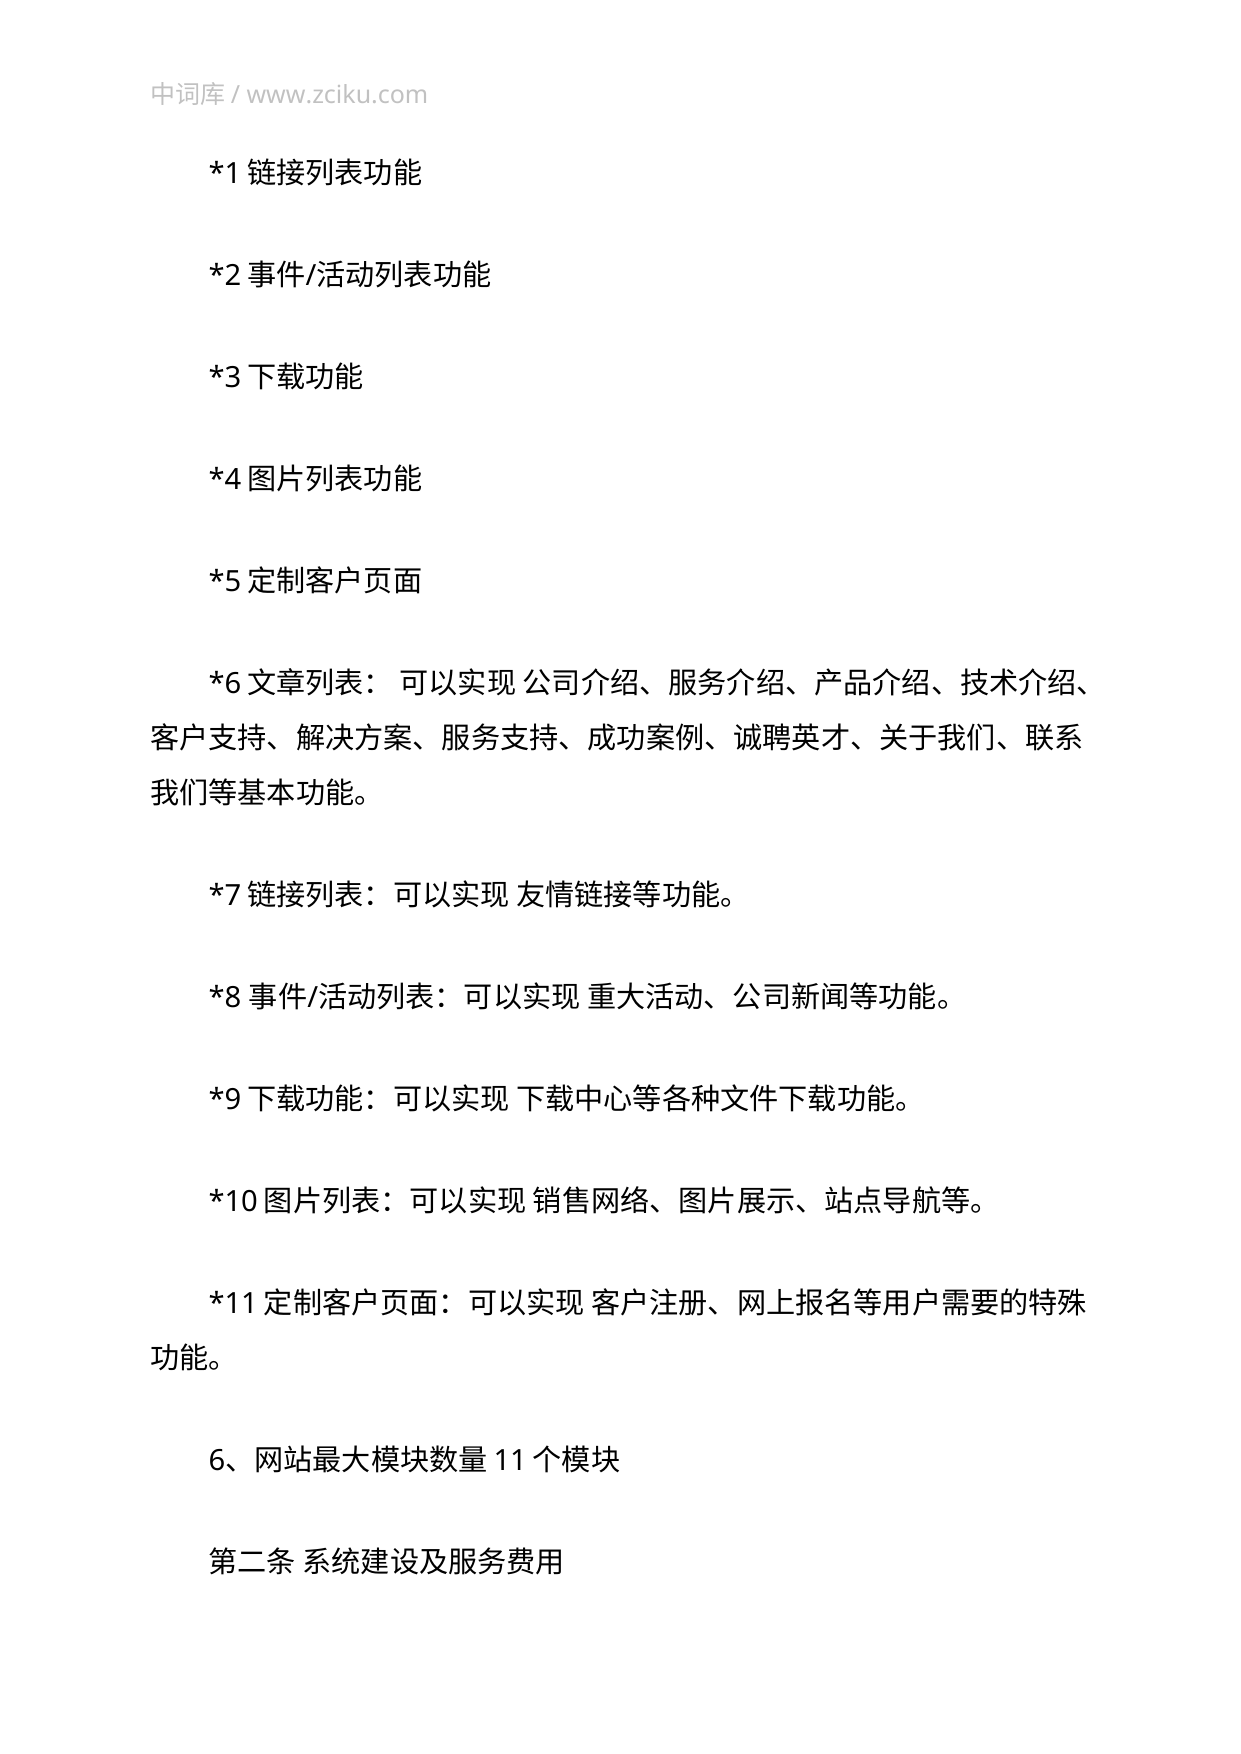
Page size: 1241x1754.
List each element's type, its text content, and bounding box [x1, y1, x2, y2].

text *2事件/活动列表功能 [150, 252, 1090, 294]
text 第二条 系统建设及服务费用 [150, 1538, 1090, 1581]
text *9下载功能：可以实现 下载中心等各种文件下载功能。 [150, 1076, 1090, 1118]
text *3下载功能 [150, 354, 1090, 396]
text *11定制客户页面：可以实现 客户注册、网上报名等用户需要的特殊功能。 [150, 1279, 1090, 1377]
text *5定制客户页面 [150, 558, 1090, 600]
text *8 事件/活动列表：可以实现 重大活动、公司新闻等功能。 [150, 973, 1090, 1016]
text *10图片列表：可以实现 销售网络、图片展示、站点导航等。 [150, 1177, 1090, 1220]
text *6文章列表： 可以实现 公司介绍、服务介绍、产品介绍、技术介绍、客户支持、解决方案、服务支持、成功案例、诚聘英才、关于我们、联系我们等基本功能。 [150, 660, 1090, 812]
text 6、网站最大模块数量11个模块 [150, 1436, 1090, 1479]
text *1链接列表功能 [150, 150, 1090, 192]
text *4图片列表功能 [150, 456, 1090, 498]
text *7链接列表：可以实现 友情链接等功能。 [150, 872, 1090, 914]
